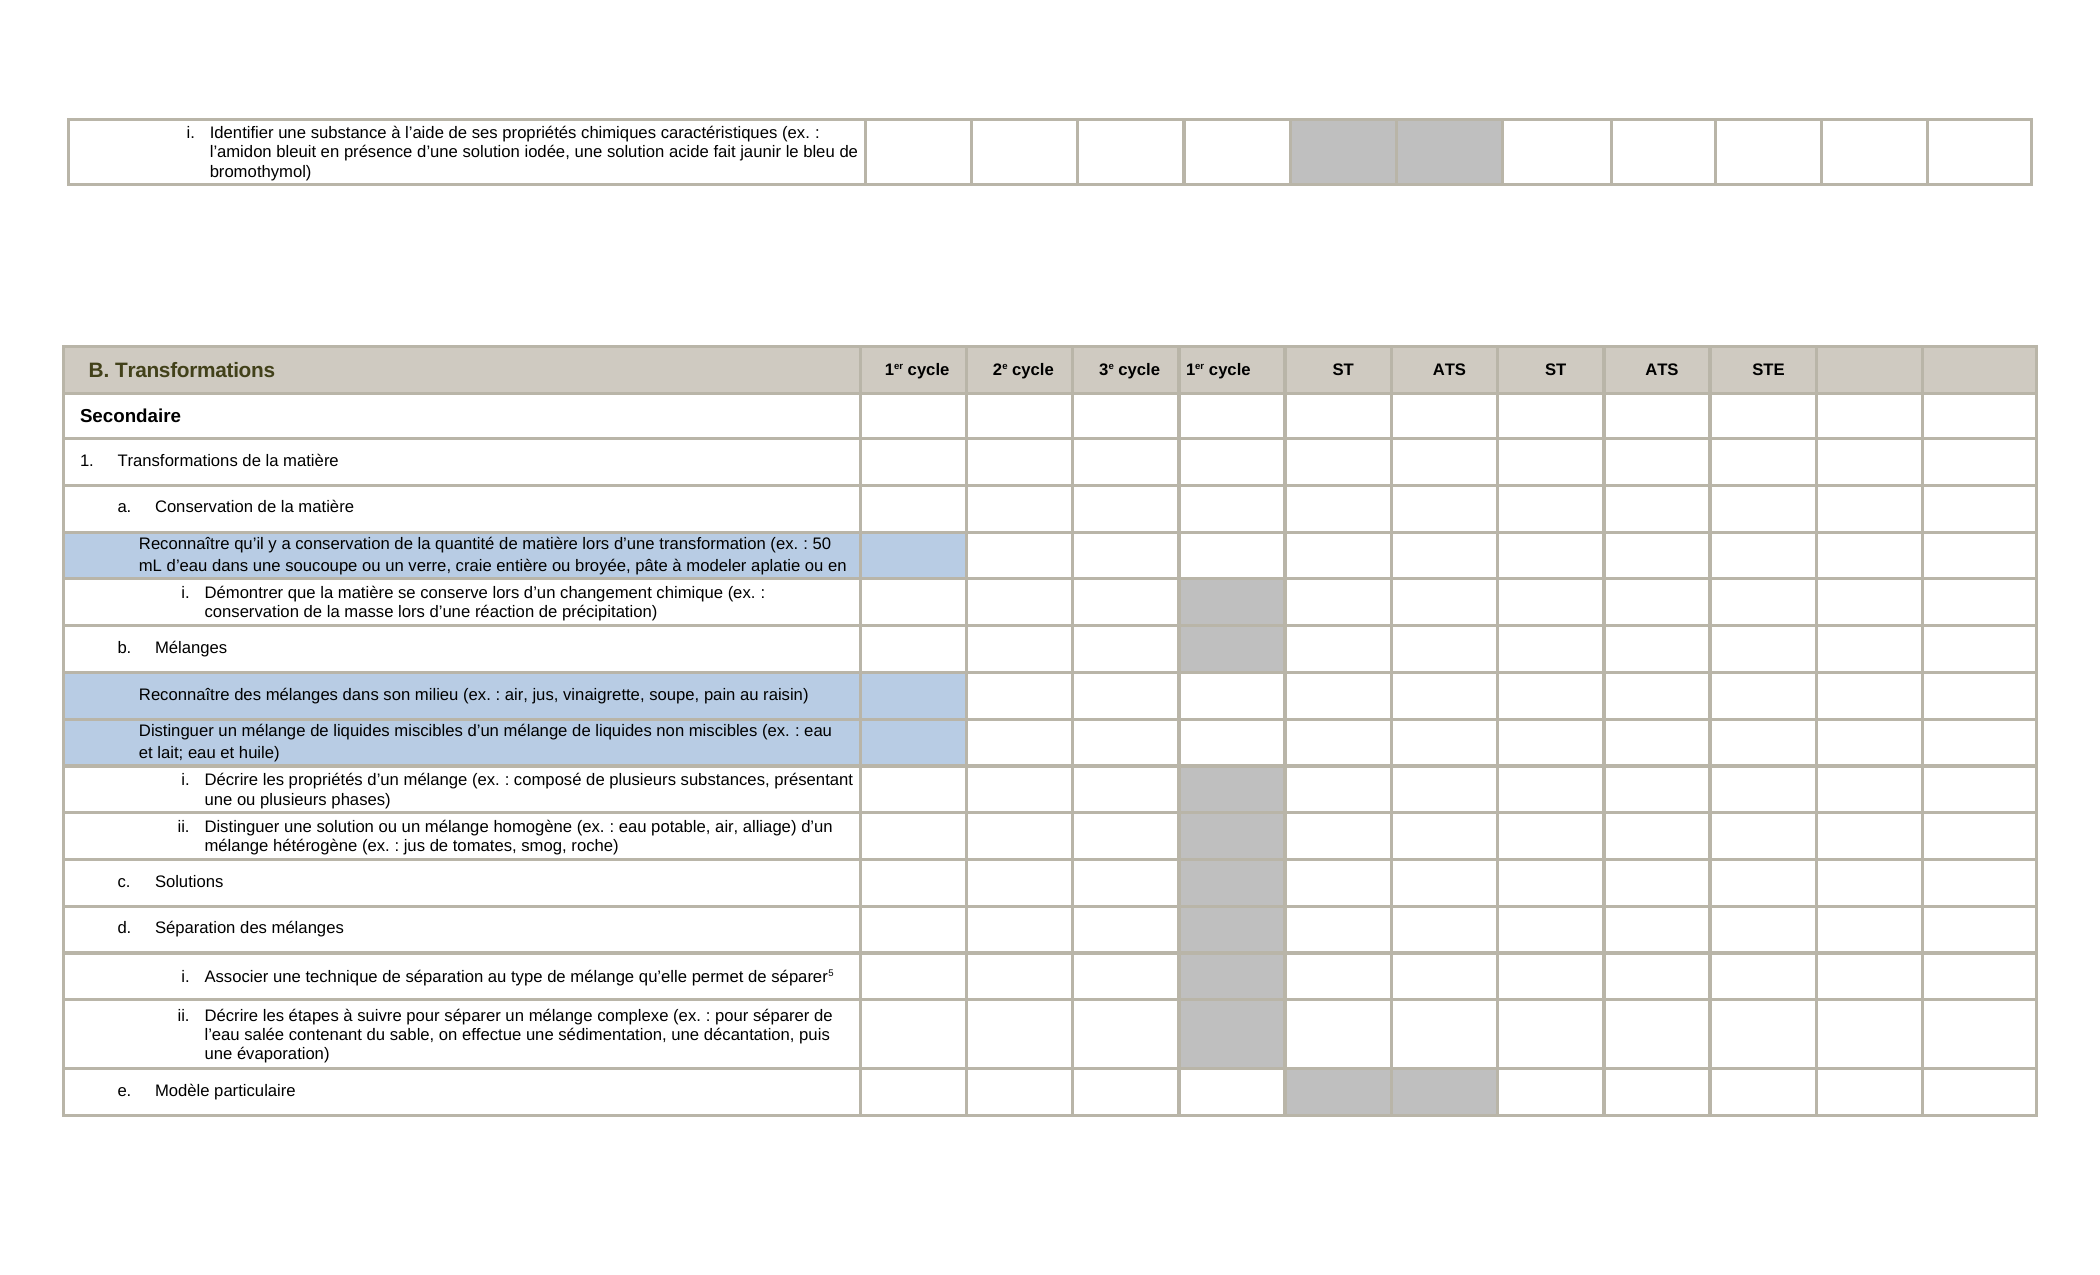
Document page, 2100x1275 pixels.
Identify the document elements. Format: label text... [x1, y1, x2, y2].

table_cell [1712, 534, 1815, 577]
table_cell [1712, 908, 1815, 951]
table_cell [1074, 721, 1177, 764]
table_cell [1499, 627, 1602, 671]
table_cell [1606, 487, 1708, 531]
table_cell [862, 768, 965, 811]
table_cell [1074, 674, 1177, 718]
table_cell [1393, 534, 1496, 577]
table_cell Secondaire [65, 395, 859, 437]
table_header [1818, 348, 1921, 392]
table_cell [862, 861, 965, 905]
table_cell [1613, 121, 1714, 183]
table_cell [1393, 487, 1496, 531]
table_cell [1181, 1070, 1283, 1114]
table_cell [1074, 768, 1177, 811]
table_cell [1499, 534, 1602, 577]
table_cell [862, 534, 965, 577]
table_cell [1393, 627, 1496, 671]
table_cell [1287, 534, 1390, 577]
table_cell [1818, 440, 1921, 484]
table_cell [1181, 814, 1283, 858]
table_cell [1606, 1070, 1708, 1114]
table_cell [1712, 580, 1815, 624]
table_cell [1499, 440, 1602, 484]
table_cell [968, 440, 1071, 484]
table_cell [1181, 861, 1283, 905]
table_cell [1818, 534, 1921, 577]
table_header STE [1712, 348, 1815, 392]
table_cell [1287, 814, 1390, 858]
table_cell [1499, 1001, 1602, 1067]
table_cell [1606, 768, 1708, 811]
table_cell [968, 861, 1071, 905]
table_cell [1717, 121, 1820, 183]
table_cell [1606, 580, 1708, 624]
table_cell Séparation des mélanges [65, 908, 859, 951]
table_cell [1818, 395, 1921, 437]
table_cell [1499, 674, 1602, 718]
table_cell [1606, 861, 1708, 905]
table_cell [1074, 1070, 1177, 1114]
table_cell [1181, 395, 1283, 437]
table_cell [1606, 908, 1708, 951]
table_cell [1606, 955, 1708, 998]
table_cell [1074, 908, 1177, 951]
table_cell [1606, 534, 1708, 577]
table_cell [1074, 534, 1177, 577]
table_cell Distinguer une solution ou un mélange homogène (ex. : eau potable, air, alliage) d’un mélange hétérogène (ex. : jus de tomates, smog, roche) [65, 814, 859, 858]
table_cell [1074, 580, 1177, 624]
table_cell [1924, 440, 2035, 484]
table_cell [968, 627, 1071, 671]
table_cell [968, 721, 1071, 764]
table_header ATS [1393, 348, 1496, 392]
table_cell [1924, 814, 2035, 858]
table_cell [1823, 121, 1926, 183]
table_cell Reconnaître des mélanges dans son milieu (ex. : air, jus, vinaigrette, soupe, pain au raisin) [65, 674, 859, 718]
table_cell [1499, 814, 1602, 858]
table_cell [1504, 121, 1610, 183]
table_header ST [1287, 348, 1390, 392]
table_cell [1186, 121, 1289, 183]
table_cell [1606, 721, 1708, 764]
table_cell [1924, 955, 2035, 998]
table_cell [1393, 908, 1496, 951]
table_cell [1924, 861, 2035, 905]
table_cell [862, 440, 965, 484]
table_cell [1181, 440, 1283, 484]
table_cell [1079, 121, 1182, 183]
table_cell [1499, 395, 1602, 437]
table_cell Associer une technique de séparation au type de mélange qu’elle permet de séparer5 [65, 955, 859, 998]
table_cell [1393, 1070, 1496, 1114]
table_header B. Transformations [65, 348, 859, 392]
table_cell [1287, 1001, 1390, 1067]
table_cell [1393, 814, 1496, 858]
table_cell [968, 1070, 1071, 1114]
table_cell [1393, 674, 1496, 718]
table_cell [1924, 768, 2035, 811]
table_cell [1606, 440, 1708, 484]
table_header ST [1499, 348, 1602, 392]
table_cell [867, 121, 970, 183]
table_cell [1287, 627, 1390, 671]
table_cell [1818, 1070, 1921, 1114]
table_cell [968, 768, 1071, 811]
table_cell [1287, 440, 1390, 484]
table_cell [1924, 1001, 2035, 1067]
table_cell [1393, 440, 1496, 484]
table_header 1er cycle [862, 348, 965, 392]
table_cell [968, 814, 1071, 858]
table_cell [1818, 580, 1921, 624]
table_cell Décrire les propriétés d’un mélange (ex. : composé de plusieurs substances, présentant une ou plusieurs phases) [65, 768, 859, 811]
table_cell [862, 580, 965, 624]
table_cell Mélanges [65, 627, 859, 671]
table_cell [968, 395, 1071, 437]
table_cell [1393, 721, 1496, 764]
table_cell [1499, 861, 1602, 905]
table_cell [1181, 1001, 1283, 1067]
table_cell [1606, 627, 1708, 671]
table_cell [1074, 814, 1177, 858]
table_cell [1181, 580, 1283, 624]
table_cell [1712, 768, 1815, 811]
table_cell [1818, 1001, 1921, 1067]
table_cell [1181, 768, 1283, 811]
table_cell [1287, 487, 1390, 531]
table_cell [862, 627, 965, 671]
table_cell [1712, 1001, 1815, 1067]
table_cell [1606, 814, 1708, 858]
table_cell [1924, 908, 2035, 951]
table_cell [1924, 534, 2035, 577]
table_cell [1924, 1070, 2035, 1114]
table_cell [1499, 487, 1602, 531]
table_cell [1287, 580, 1390, 624]
table_cell [1818, 955, 1921, 998]
table_header ATS [1606, 348, 1708, 392]
table_cell [1181, 627, 1283, 671]
table_cell [1606, 395, 1708, 437]
table_cell [862, 908, 965, 951]
table_cell [1712, 814, 1815, 858]
table_cell [1287, 721, 1390, 764]
table_cell [862, 955, 965, 998]
table_cell [1712, 861, 1815, 905]
table_header 2e cycle [968, 348, 1071, 392]
table_cell [1393, 395, 1496, 437]
table_cell [1712, 487, 1815, 531]
table_cell [1287, 861, 1390, 905]
table_cell [1818, 908, 1921, 951]
table_cell Démontrer que la matière se conserve lors d’un changement chimique (ex. : conservation de la masse lors d’une réaction de précipitation) [65, 580, 859, 624]
table_header [1924, 348, 2035, 392]
table_cell [1924, 395, 2035, 437]
table_cell [968, 674, 1071, 718]
table_cell [1074, 955, 1177, 998]
table_cell [1499, 768, 1602, 811]
table_cell [1181, 908, 1283, 951]
table_cell [1181, 955, 1283, 998]
table_cell [862, 814, 965, 858]
table_cell [1181, 487, 1283, 531]
table_cell Distinguer un mélange de liquides miscibles d’un mélange de liquides non miscibles (ex. : eau et lait; eau et huile) [65, 721, 859, 764]
table_cell Identifier une substance à l’aide de ses propriétés chimiques caractéristiques (ex. : l’amidon bleuit en présence d’une solution iodée, une solution acide fait jaunir le bleu de bromothymol) [70, 121, 864, 183]
table_cell [968, 580, 1071, 624]
table_cell [1606, 1001, 1708, 1067]
table_cell [1393, 861, 1496, 905]
table_cell [1393, 768, 1496, 811]
table_cell [862, 721, 965, 764]
table_cell [1074, 861, 1177, 905]
table_cell [1499, 1070, 1602, 1114]
table_cell [1287, 395, 1390, 437]
table_cell [968, 1001, 1071, 1067]
table_cell [1712, 627, 1815, 671]
table_cell [968, 955, 1071, 998]
table_cell [1287, 768, 1390, 811]
table_cell [1924, 580, 2035, 624]
table_cell [1393, 580, 1496, 624]
table_cell [1712, 1070, 1815, 1114]
table_cell [1818, 674, 1921, 718]
table_cell [1712, 395, 1815, 437]
table_cell Modèle particulaire [65, 1070, 859, 1114]
table_cell [1074, 487, 1177, 531]
table_cell [1393, 955, 1496, 998]
table_cell [1712, 721, 1815, 764]
table_cell [1818, 627, 1921, 671]
table_cell [1712, 955, 1815, 998]
table_header 3e cycle [1074, 348, 1177, 392]
table_cell [1181, 674, 1283, 718]
table_cell [973, 121, 1076, 183]
table_cell [1499, 908, 1602, 951]
table_cell [1292, 121, 1395, 183]
table_cell [1499, 580, 1602, 624]
table_cell [1499, 721, 1602, 764]
table_cell [1499, 955, 1602, 998]
table_cell [862, 487, 965, 531]
table_cell [1287, 908, 1390, 951]
table_cell [1181, 721, 1283, 764]
table_cell [968, 534, 1071, 577]
table_cell [1818, 861, 1921, 905]
table_cell [1818, 487, 1921, 531]
table_cell Conservation de la matière [65, 487, 859, 531]
table_cell [1393, 1001, 1496, 1067]
table_cell [862, 674, 965, 718]
table_cell [968, 487, 1071, 531]
table_cell [1818, 721, 1921, 764]
table_cell [1818, 768, 1921, 811]
table_cell [1606, 674, 1708, 718]
table_cell [1287, 955, 1390, 998]
table_cell [862, 1070, 965, 1114]
table_cell [862, 1001, 965, 1067]
table_cell [1287, 674, 1390, 718]
table_cell [1287, 1070, 1390, 1114]
table_cell [1074, 395, 1177, 437]
table_cell Reconnaître qu’il y a conservation de la quantité de matière lors d’une transformation (ex. : 50 mL d’eau dans une soucoupe ou un verre, craie entière ou broyée, pâte à modeler aplatie ou en boule) [65, 534, 859, 577]
table_cell [968, 908, 1071, 951]
table_cell [1398, 121, 1501, 183]
table_cell [1074, 1001, 1177, 1067]
table_cell Transformations de la matière [65, 440, 859, 484]
table_cell [1924, 674, 2035, 718]
table_header 1er cycle [1181, 348, 1283, 392]
table_cell [1924, 627, 2035, 671]
table_cell [1924, 721, 2035, 764]
table_cell [1074, 627, 1177, 671]
table_cell [1181, 534, 1283, 577]
table_cell [1712, 674, 1815, 718]
table_cell [1712, 440, 1815, 484]
table_cell Solutions [65, 861, 859, 905]
table_cell [1924, 487, 2035, 531]
table_cell [1074, 440, 1177, 484]
table_cell Décrire les étapes à suivre pour séparer un mélange complexe (ex. : pour séparer de l’eau salée contenant du sable, on effectue une sédimentation, une décantation, puis une évaporation) [65, 1001, 859, 1067]
table_cell [1818, 814, 1921, 858]
table_cell [1929, 121, 2030, 183]
table_cell [862, 395, 965, 437]
